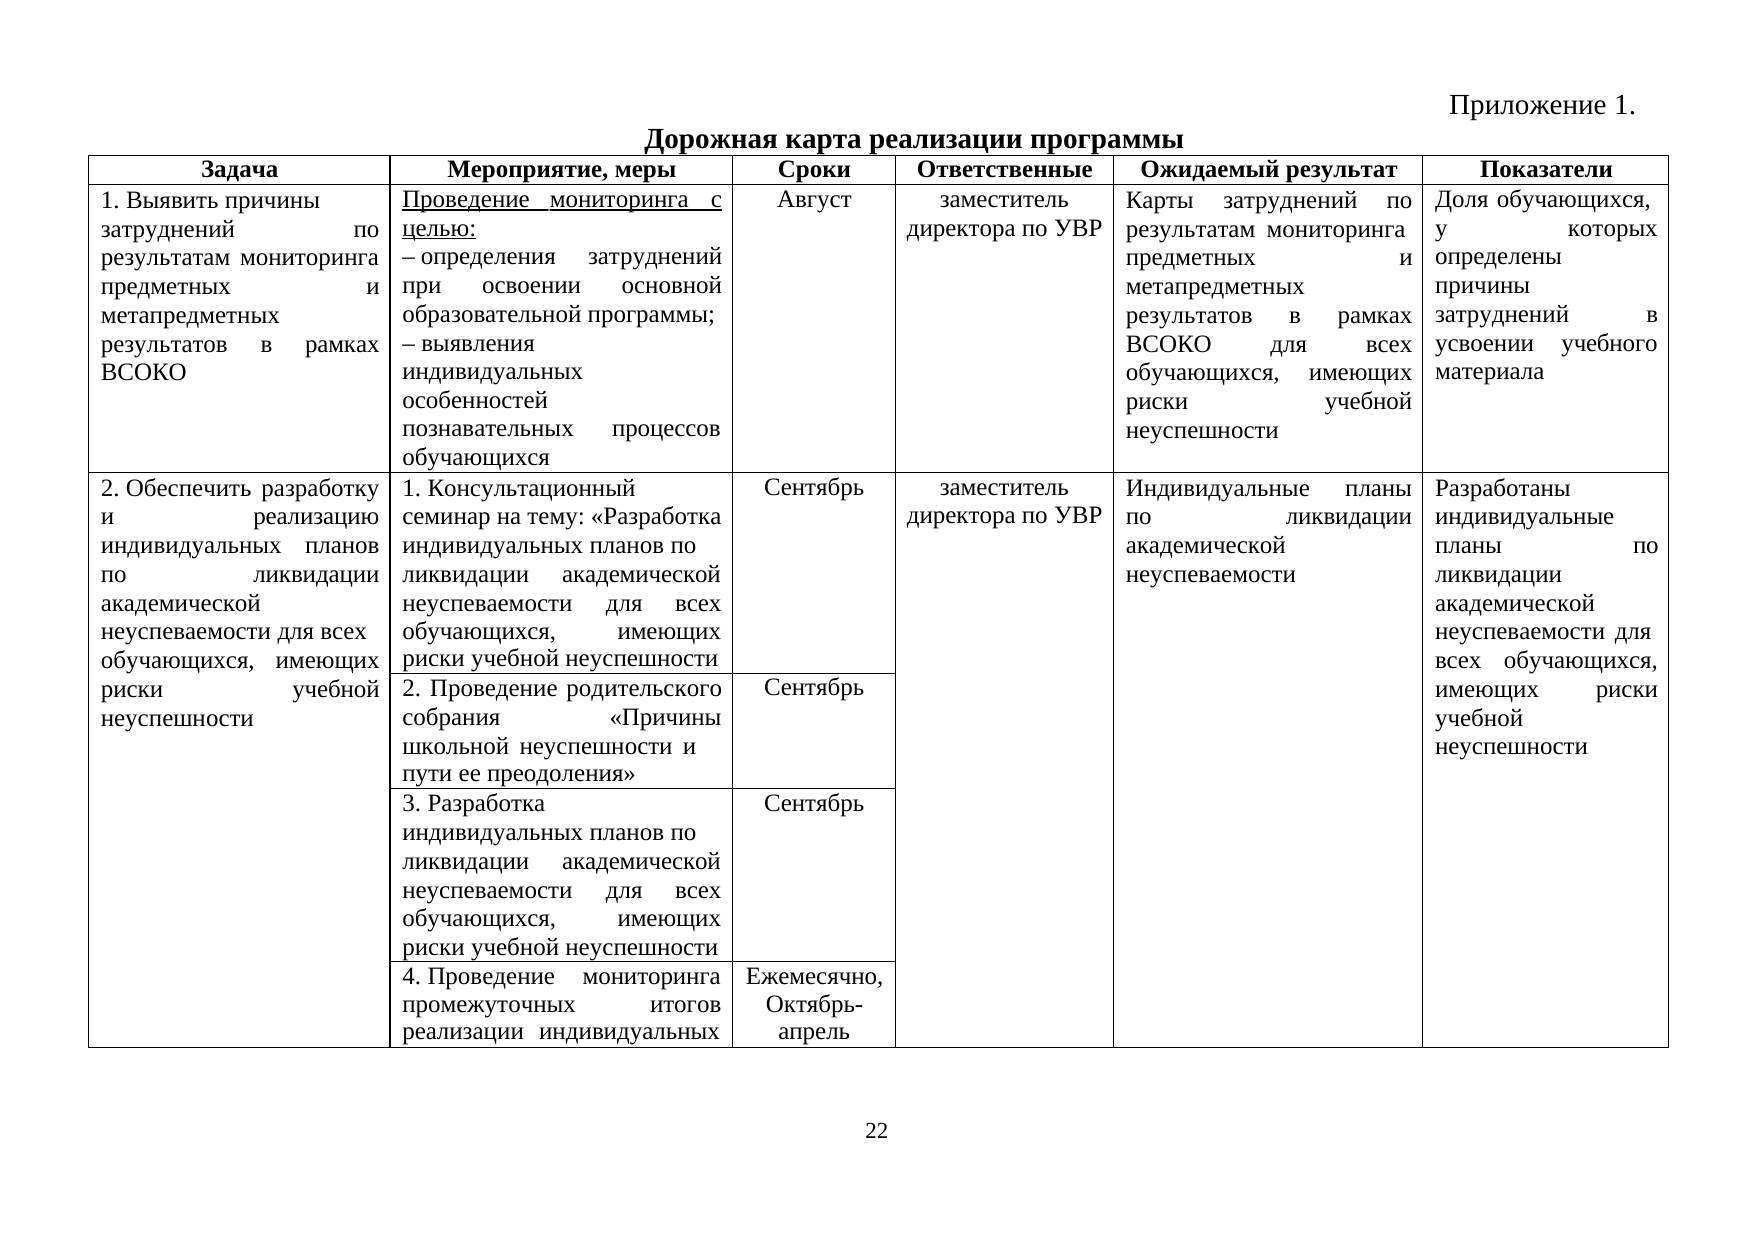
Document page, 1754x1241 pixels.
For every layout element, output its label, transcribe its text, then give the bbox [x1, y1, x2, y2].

table_header Мероприятие, меры [391, 156, 732, 184]
table_cell Август [733, 185, 895, 472]
table_cell 1. Выявить причины затруднений по результатам мониторинга предметных и метапредметных результатов в рамках ВСОКО [89, 185, 389, 472]
table_header Показатели [1423, 156, 1668, 184]
table_header Ожидаемый результат [1114, 156, 1422, 184]
table_cell 2. Проведение родительского собрания «Причины школьной неуспешности и пути ее преодоления» [391, 674, 732, 787]
table_cell Разработаны индивидуальные планы по ликвидации академической неуспеваемости для всех обучающихся, имеющих риски учебной неуспешности [1423, 473, 1668, 1047]
table_cell Ежемесячно, Октябрь- апрель [733, 962, 895, 1047]
table_cell Карты затруднений по результатам мониторинга предметных и метапредметных результатов в рамках ВСОКО для всех обучающихся, имеющих риски учебной неуспешности [1114, 185, 1422, 472]
table_cell 4. Проведение мониторинга промежуточных итогов реализации индивидуальных [391, 962, 732, 1047]
table_cell Сентябрь [733, 789, 895, 961]
table_cell Индивидуальные планы по ликвидации академической неуспеваемости [1114, 473, 1422, 1047]
table_cell Проведение мониторинга с целью: определения затруднений при освоении основной образовательной программы; выявления индивидуальных особенностей познавательных процессов обучающихся [391, 185, 732, 472]
table_cell заместитель директора по УВР [896, 185, 1113, 472]
table_cell 3. Разработка индивидуальных планов по ликвидации академической неуспеваемости для всех обучающихся, имеющих риски учебной неуспешности [391, 789, 732, 961]
table_header Ответственные [896, 156, 1113, 184]
subtitle Дорожная карта реализации программы [323, 121, 1506, 155]
table_header Задача [89, 156, 389, 184]
table_cell Доля обучающихся, у которых определены причины затруднений в усвоении учебного материала [1423, 185, 1668, 472]
text Приложение 1. [1447, 87, 1638, 121]
table_cell Сентябрь [733, 473, 895, 672]
table_cell 2. Обеспечить разработку и реализацию индивидуальных планов по ликвидации академической неуспеваемости для всех обучающихся, имеющих риски учебной неуспешности [89, 473, 389, 1047]
table_cell 1. Консультационный семинар на тему: «Разработка индивидуальных планов по ликвидации академической неуспеваемости для всех обучающихся, имеющих риски учебной неуспешности [391, 473, 732, 672]
table_cell заместитель директора по УВР [896, 473, 1113, 1047]
table_header Сроки [733, 156, 895, 184]
table_cell Сентябрь [733, 674, 895, 787]
